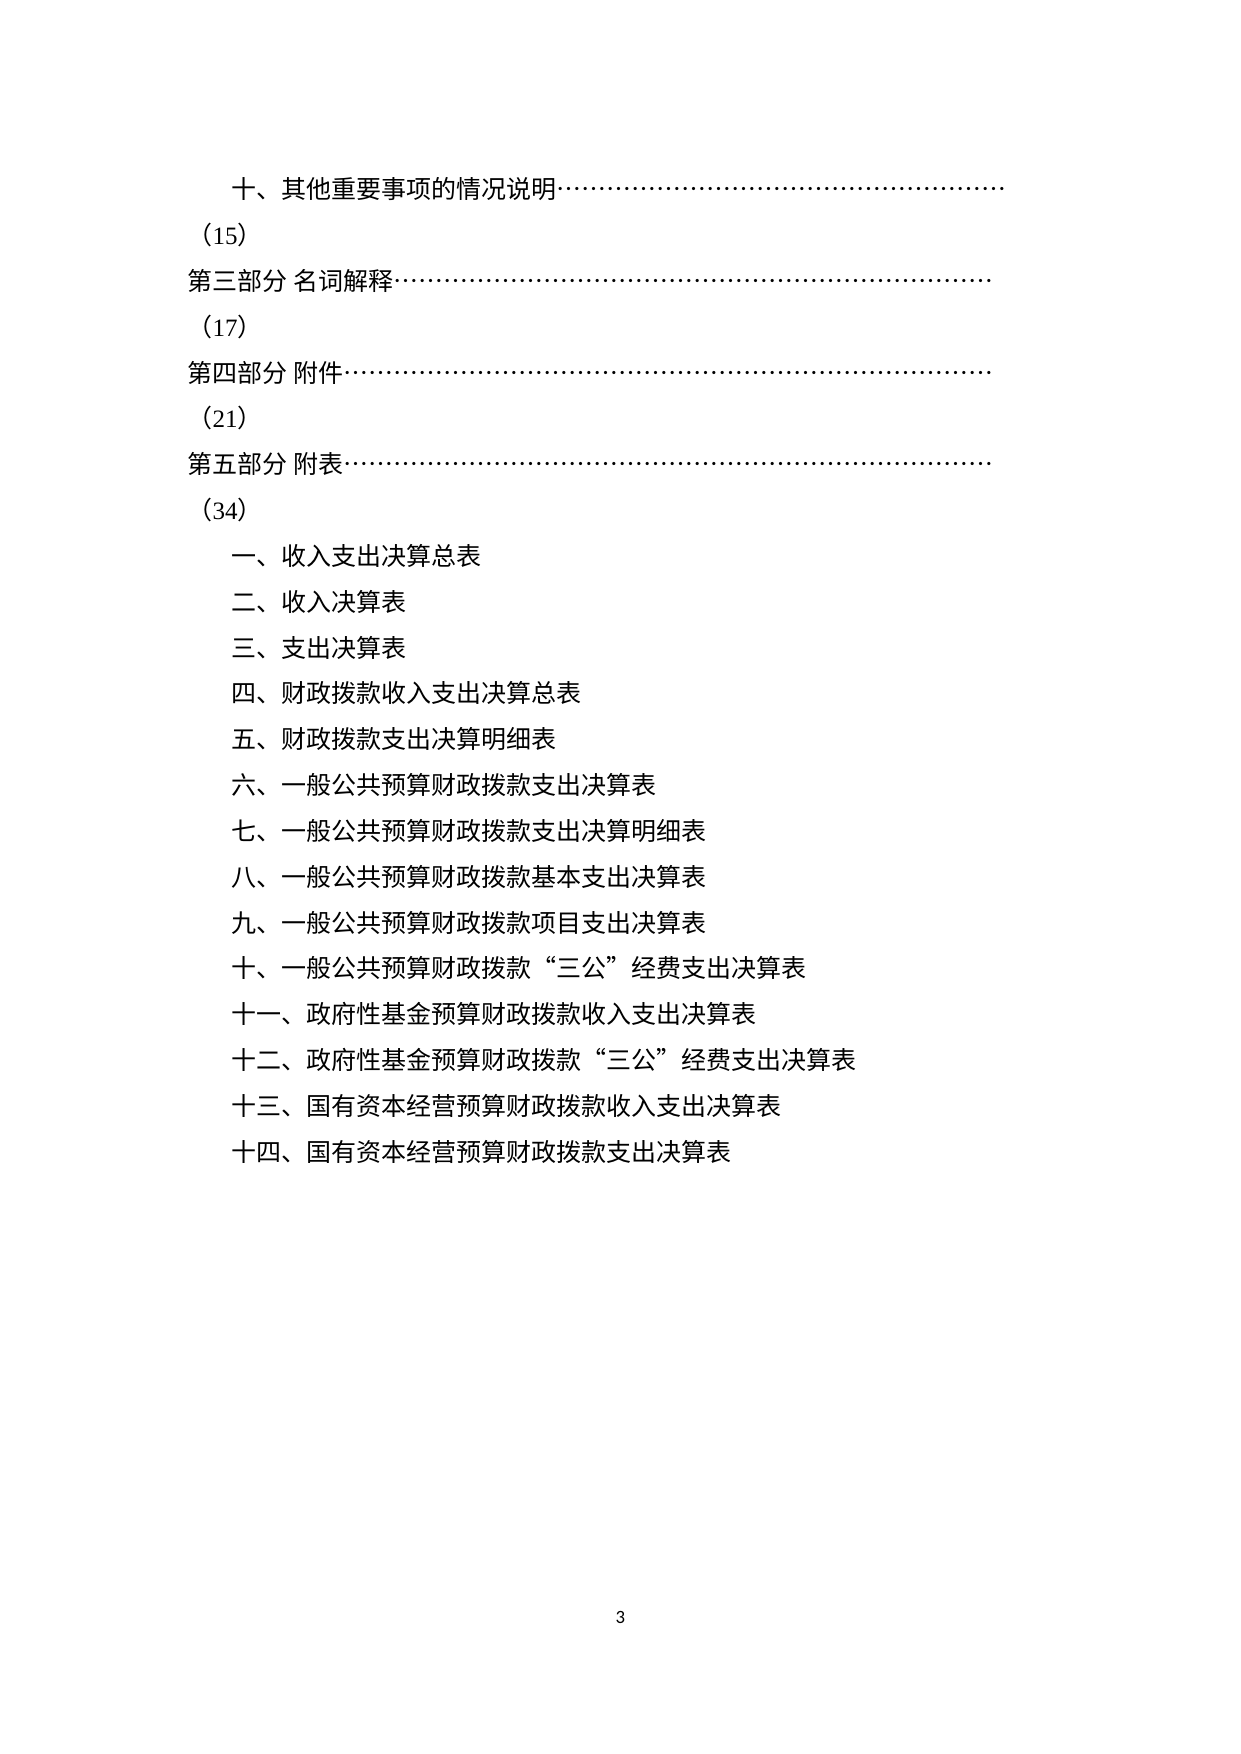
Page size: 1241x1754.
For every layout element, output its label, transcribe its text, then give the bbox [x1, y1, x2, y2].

text 九、一般公共预算财政拨款项目支出决算表 [231, 895, 1053, 941]
text 四、财政拨款收入支出决算总表 [231, 666, 1053, 712]
text 一、收入支出决算总表 [231, 529, 1053, 574]
text 二、收入决算表 [231, 574, 1053, 620]
text 第四部分 附件……………………………………………………………………（21） [187, 345, 1053, 437]
text 十一、政府性基金预算财政拨款收入支出决算表 [231, 987, 1053, 1033]
text 十二、政府性基金预算财政拨款“三公”经费支出决算表 [231, 1033, 1053, 1079]
text 六、一般公共预算财政拨款支出决算表 [231, 758, 1053, 804]
text 十、其他重要事项的情况说明………………………………………………（15） [187, 162, 1053, 254]
text 第三部分 名词解释………………………………………………………………（17） [187, 254, 1053, 345]
text 十、一般公共预算财政拨款“三公”经费支出决算表 [231, 941, 1053, 987]
text 十四、国有资本经营预算财政拨款支出决算表 [231, 1124, 1053, 1170]
text 八、一般公共预算财政拨款基本支出决算表 [231, 849, 1053, 895]
text 第五部分 附表……………………………………………………………………（34） [187, 437, 1053, 529]
text 五、财政拨款支出决算明细表 [231, 712, 1053, 758]
text 三、支出决算表 [231, 620, 1053, 666]
text 十三、国有资本经营预算财政拨款收入支出决算表 [231, 1079, 1053, 1124]
text 七、一般公共预算财政拨款支出决算明细表 [231, 804, 1053, 849]
